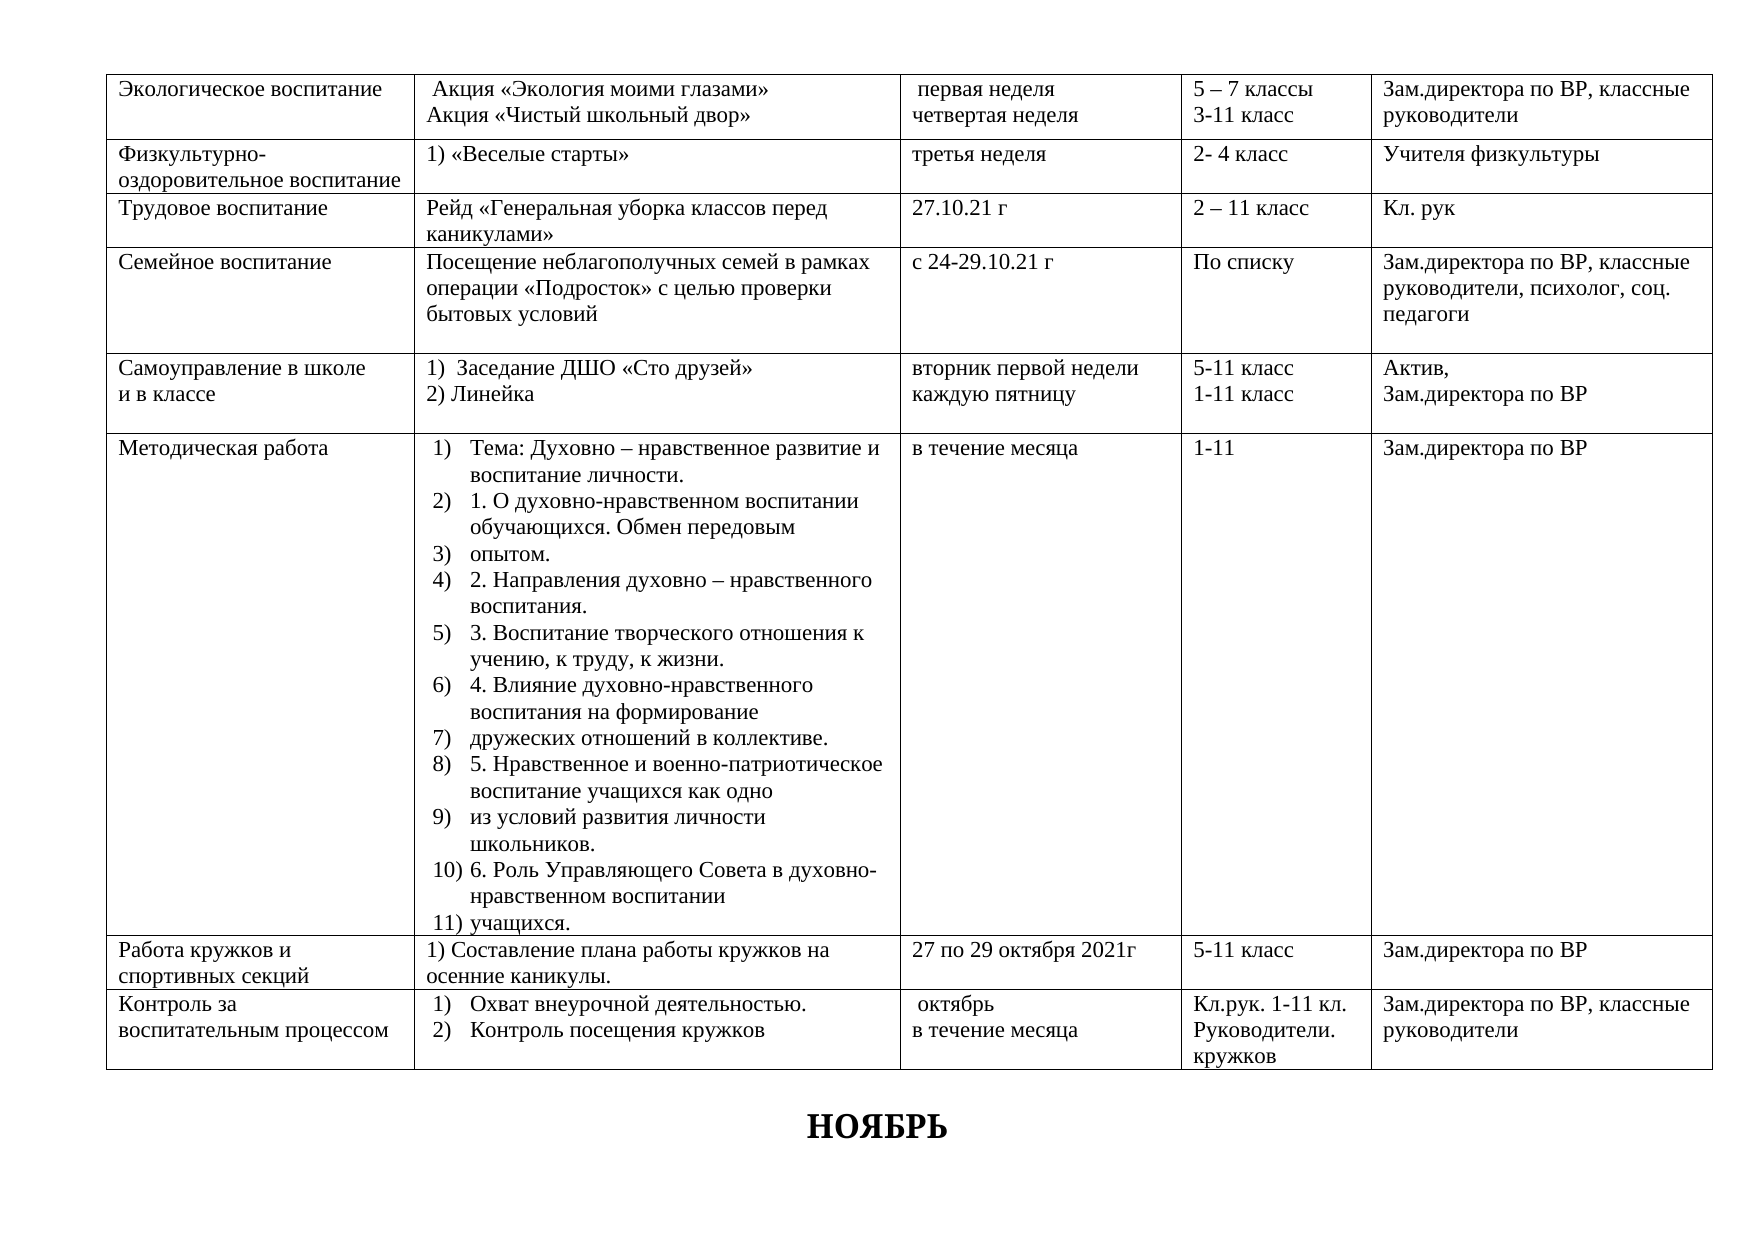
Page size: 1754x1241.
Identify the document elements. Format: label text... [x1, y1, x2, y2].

table_cell 1) «Веселые старты» [415, 140, 900, 193]
table_cell Кл. рук [1372, 194, 1712, 247]
table_cell третья неделя [901, 140, 1181, 193]
table_cell 5 – 7 классы 3-11 класс [1182, 75, 1371, 139]
table_cell Семейное воспитание [107, 248, 414, 353]
table_cell Методическая работа [107, 434, 414, 935]
table_cell 27 по 29 октября 2021г [901, 936, 1181, 989]
table_cell Работа кружков и спортивных секций [107, 936, 414, 989]
text НОЯБРЬ [118, 1108, 1636, 1147]
table_cell Контроль за воспитательным процессом [107, 990, 414, 1069]
table_cell Актив, Зам.директора по ВР [1372, 354, 1712, 433]
table_cell 1) Заседание ДШО «Сто друзей» 2) Линейка [415, 354, 900, 433]
table_cell 1-11 [1182, 434, 1371, 935]
table_cell Зам.директора по ВР [1372, 936, 1712, 989]
table_cell Акция «Экология моими глазами» Акция «Чистый школьный двор» [415, 75, 900, 139]
table_cell 2- 4 класс [1182, 140, 1371, 193]
table_cell Посещение неблагополучных семей в рамках операции «Подросток» с целью проверки бытовых условий [415, 248, 900, 353]
table_cell первая неделя четвертая неделя [901, 75, 1181, 139]
table_cell октябрь в течение месяца [901, 990, 1181, 1069]
table_cell 2 – 11 класс [1182, 194, 1371, 247]
table_cell Рейд «Генеральная уборка классов перед каникулами» [415, 194, 900, 247]
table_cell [1372, 75, 1712, 139]
table_cell 5-11 класс 1-11 класс [1182, 354, 1371, 433]
table_cell Зам.директора по ВР [1372, 434, 1712, 935]
table_cell вторник первой недели каждую пятницу [901, 354, 1181, 433]
table_cell Учителя физкультуры [1372, 140, 1712, 193]
table_cell Тема: Духовно – нравственное развитие и воспитание личности. 1. О духовно-нравственном воспитании обучающихся. Обмен передовым опытом. 2. Направления духовно – нравственного воспитания. 3. Воспитание творческого отношения к учению, к труду, к жизни. 4. Влияние духовно-нравственного воспитания на формирование дружеских отношений в коллективе. 5. Нравственное и военно-патриотическое воспитание учащихся как одно из условий развития личности школьников. 6. Роль Управляющего Совета в духовно-нравственном воспитании учащихся. [415, 434, 900, 935]
table_cell c 24-29.10.21 г [901, 248, 1181, 353]
table_cell в течение месяца [901, 434, 1181, 935]
table_cell Экологическое воспитание [107, 75, 414, 139]
table_cell 27.10.21 г [901, 194, 1181, 247]
table_cell Зам.директора по ВР, классные руководители, психолог, соц. педагоги [1372, 248, 1712, 353]
table_cell Физкультурно-оздоровительное воспитание [107, 140, 414, 193]
table_cell 1) Составление плана работы кружков на осенние каникулы. [415, 936, 900, 989]
table_cell Самоуправление в школе и в классе [107, 354, 414, 433]
table_cell По списку [1182, 248, 1371, 353]
table_cell Зам.директора по ВР, классные руководители [1372, 990, 1712, 1069]
table_cell Охват внеурочной деятельностью. Контроль посещения кружков [415, 990, 900, 1069]
table_cell Трудовое воспитание [107, 194, 414, 247]
table_cell Кл.рук. 1-11 кл. Руководители. кружков [1182, 990, 1371, 1069]
table_cell 5-11 класс [1182, 936, 1371, 989]
